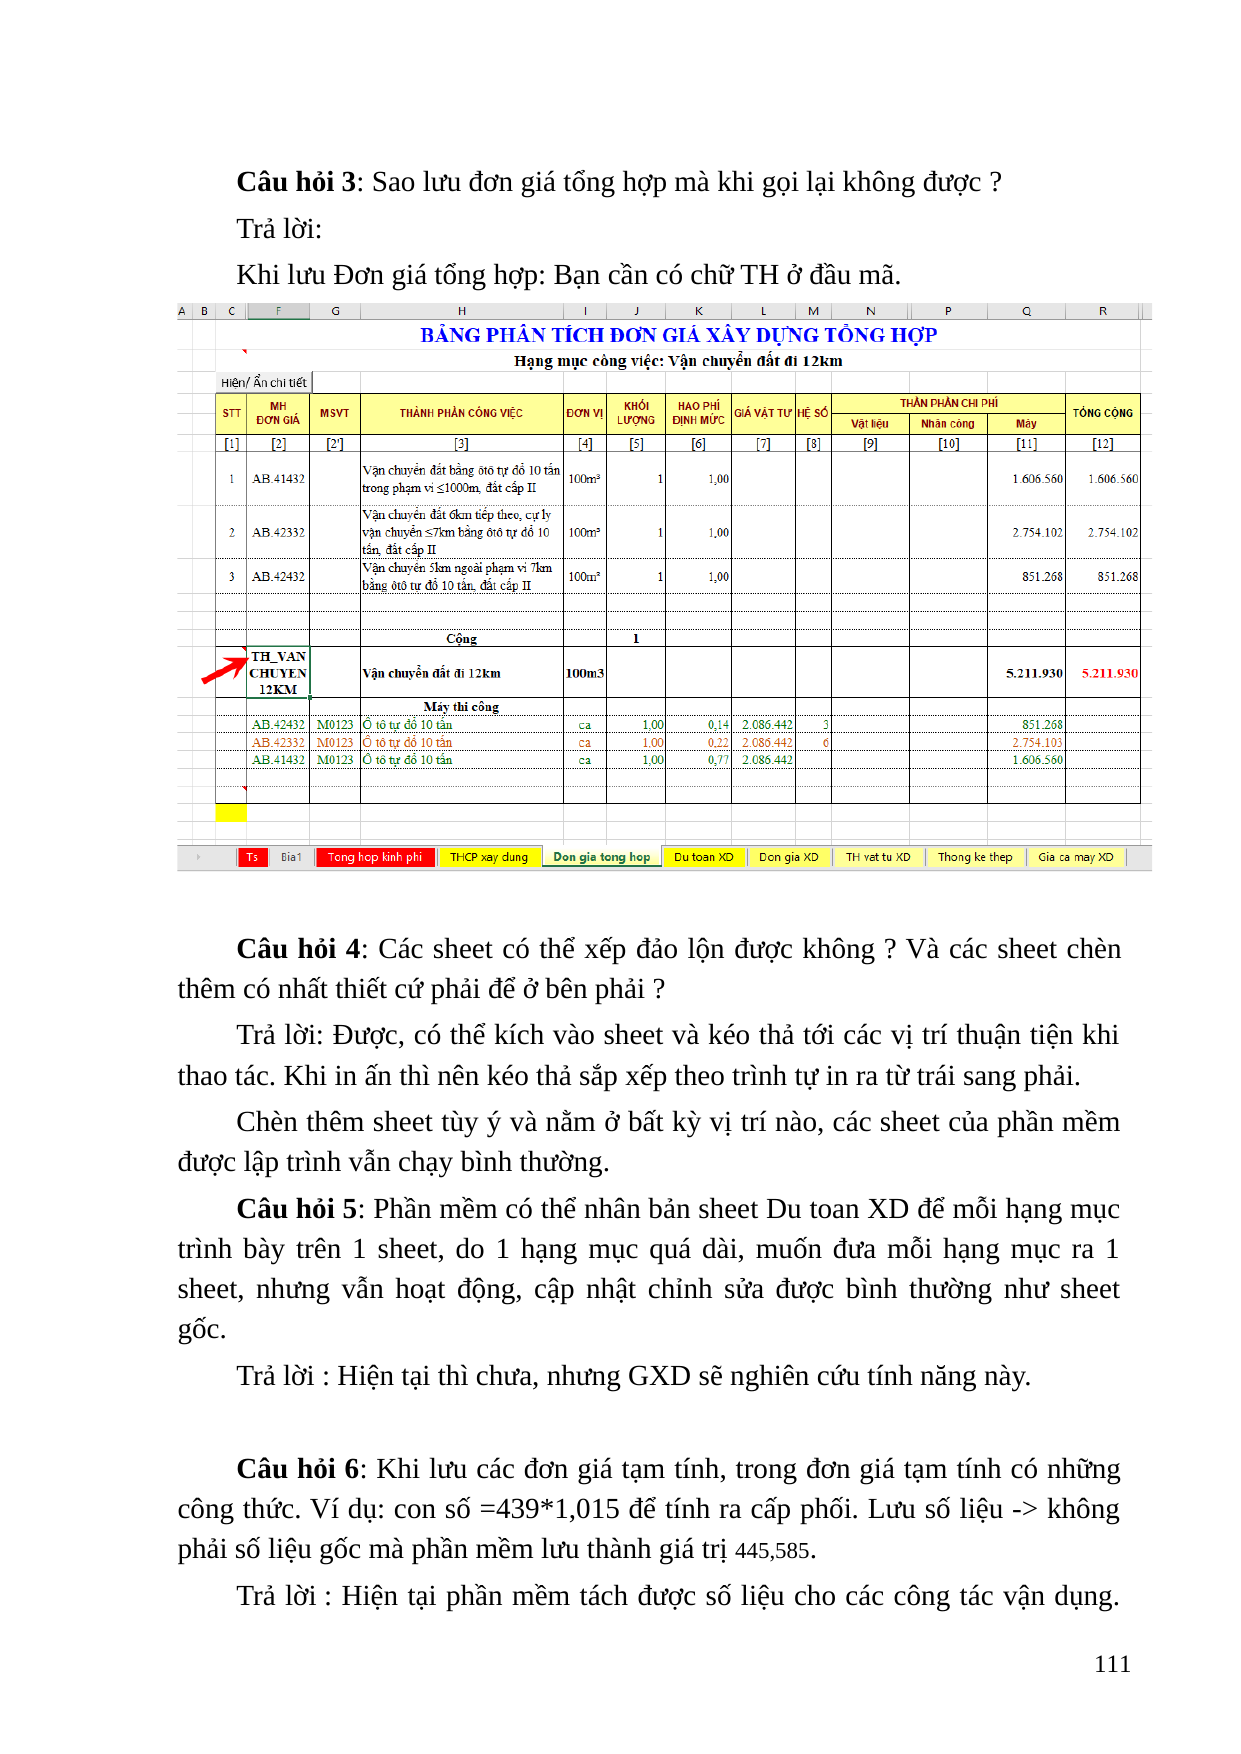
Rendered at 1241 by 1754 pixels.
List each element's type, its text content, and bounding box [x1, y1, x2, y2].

text Trả lời: Được, có thể kích vào sheet và kéo thả tới các vị trí thuận tiện khi thao tác. Khi in ấn thì nên kéo thả sắp xếp theo trình tự in ra từ trái sang phải. [177, 1017, 1122, 1091]
text Chèn thêm sheet tùy ý và nằm ở bất kỳ vị trí nào, các sheet của phần mềm được lập trình vẫn chạy bình thường. [177, 1104, 1122, 1178]
text Khi lưu Đơn giá tổng hợp: Bạn cần có chữ TH ở đầu mã. [177, 257, 1122, 291]
text Câu hỏi 6: Khi lưu các đơn giá tạm tính, trong đơn giá tạm tính có những công thức. Ví dụ: con số =439*1,015 để tính ra cấp phối. Lưu số liệu -> không phải số liệu gốc mà phần mềm lưu thành giá trị 445,585. [177, 1451, 1122, 1565]
text Trả lời : Hiện tại thì chưa, nhưng GXD sẽ nghiên cứu tính năng này. [177, 1358, 1122, 1391]
text Câu hỏi 5: Phần mềm có thể nhân bản sheet Du toan XD để mỗi hạng mục trình bày trên 1 sheet, do 1 hạng mục quá dài, muốn đưa mỗi hạng mục ra 1 sheet, nhưng vẫn hoạt động, cập nhật chỉnh sửa được bình thường như sheet gốc. [177, 1191, 1122, 1345]
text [177, 1578, 1122, 1611]
text Câu hỏi 3: Sao lưu đơn giá tổng hợp mà khi gọi lại không được ? [177, 164, 1122, 198]
text Trả lời: [177, 211, 1122, 244]
picture [177, 303, 1153, 872]
text Câu hỏi 4: Các sheet có thể xếp đảo lộn được không ? Và các sheet chèn thêm có nhất thiết cứ phải để ở bên phải ? [177, 931, 1122, 1004]
